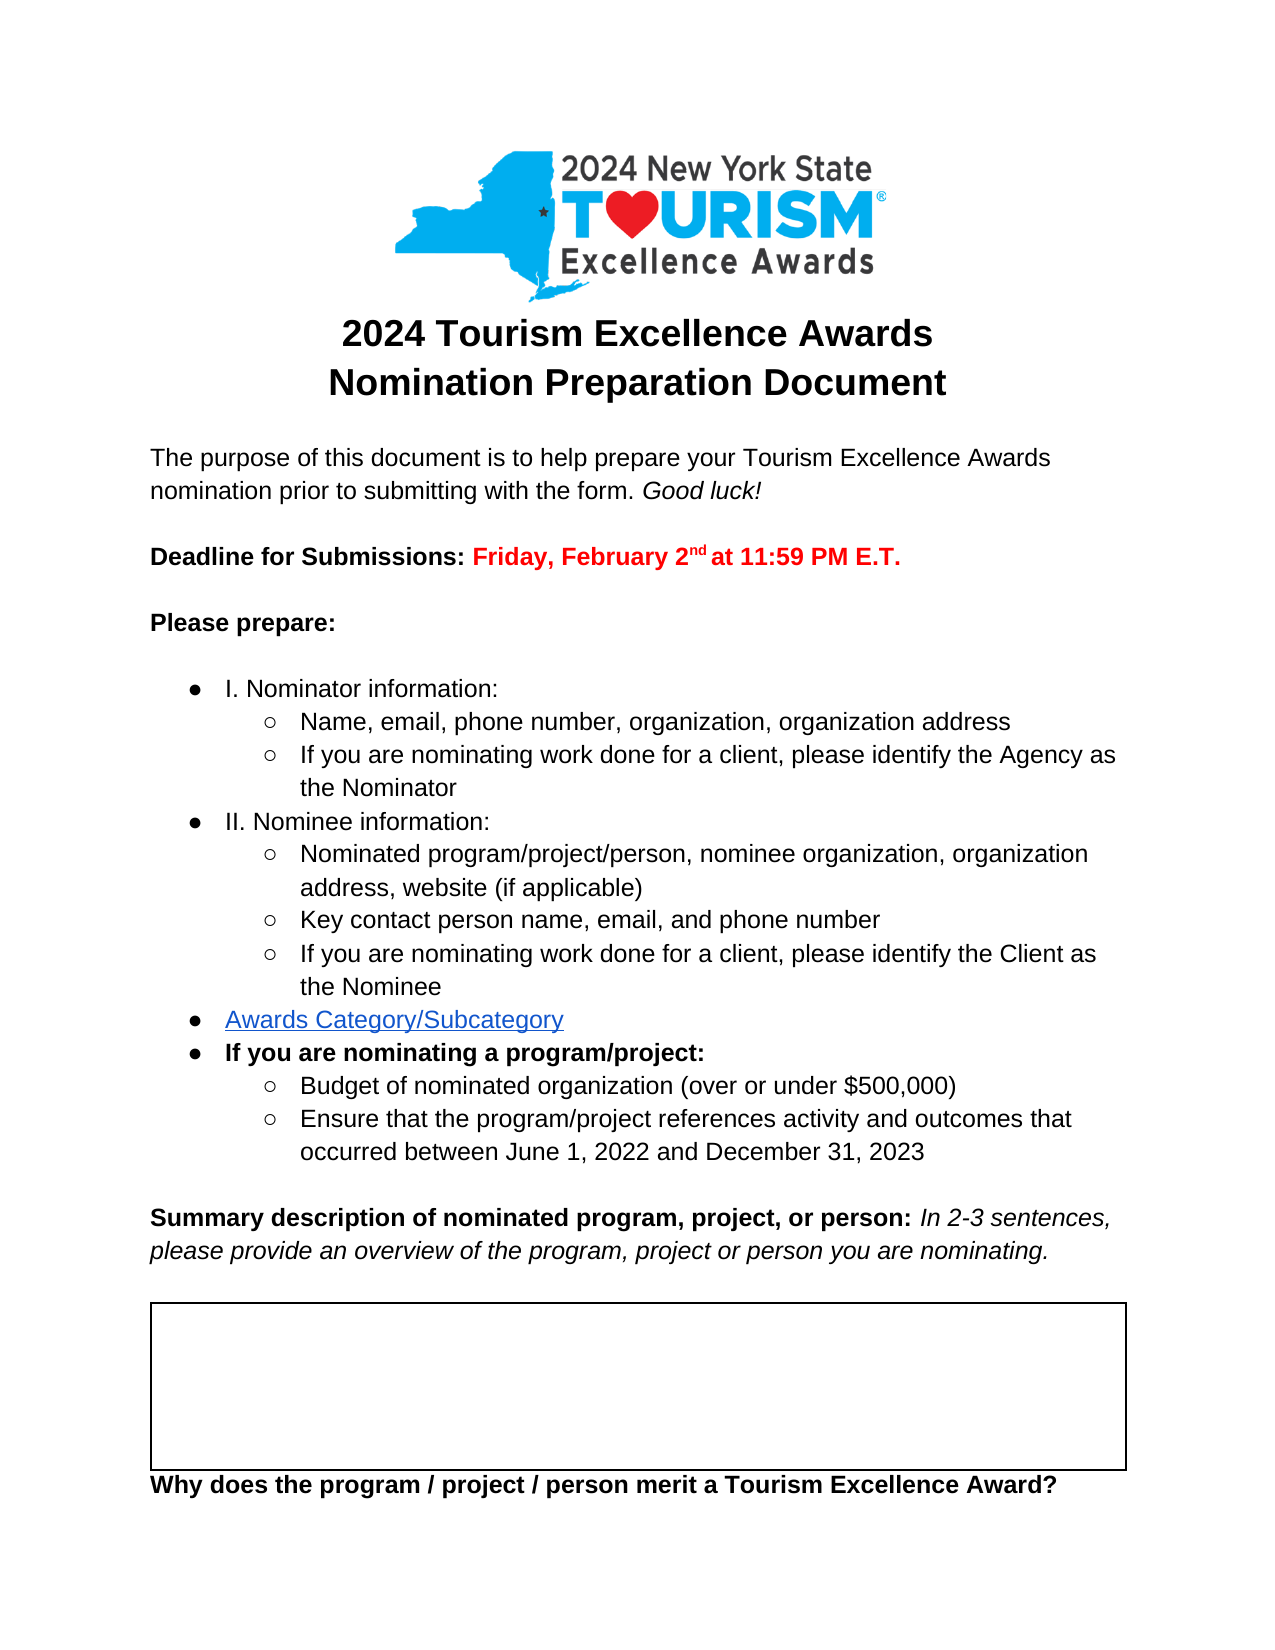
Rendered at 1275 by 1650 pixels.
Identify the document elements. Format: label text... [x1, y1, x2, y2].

list I. Nominator information: [187, 674, 1125, 703]
list Name, email, phone number, organization, organization address [262, 707, 1125, 736]
picture [388, 150, 887, 308]
list Ensure that the program/project references activity and outcomes that occurred between June 1, 2022 and December 31, 2023 [262, 1104, 1125, 1165]
text 2024 Tourism Excellence Awards [150, 311, 1125, 354]
list Awards Category/Subcategory [187, 1004, 1125, 1033]
list Budget of nominated organization (over or under $500,000) [262, 1071, 1125, 1099]
list Key contact person name, email, and phone number [262, 906, 1125, 934]
text Nomination Preparation Document [150, 361, 1125, 404]
list II. Nominee information: [187, 806, 1125, 835]
text Deadline for Submissions: Friday, February 2nd at 11:59 PM E.T. [150, 542, 1125, 571]
text Please prepare: [150, 608, 1125, 637]
text Why does the program / project / person merit a Tourism Excellence Award? [150, 1471, 1125, 1499]
list If you are nominating work done for a client, please identify the Agency as the Nominator [262, 740, 1125, 802]
list If you are nominating a program/project: [187, 1038, 1125, 1066]
list Nominated program/project/person, nominee organization, organization address, website (if applicable) [262, 839, 1125, 901]
text Summary description of nominated program, project, or person: In 2-3 sentences, please provide an overview of the program, project or person you are nominating. [150, 1203, 1125, 1264]
text The purpose of this document is to help prepare your Tourism Excellence Awards nomination prior to submitting with the form. Good luck! [150, 443, 1125, 505]
table_header [152, 1304, 1125, 1468]
list If you are nominating work done for a client, please identify the Client as the Nominee [262, 938, 1125, 1000]
